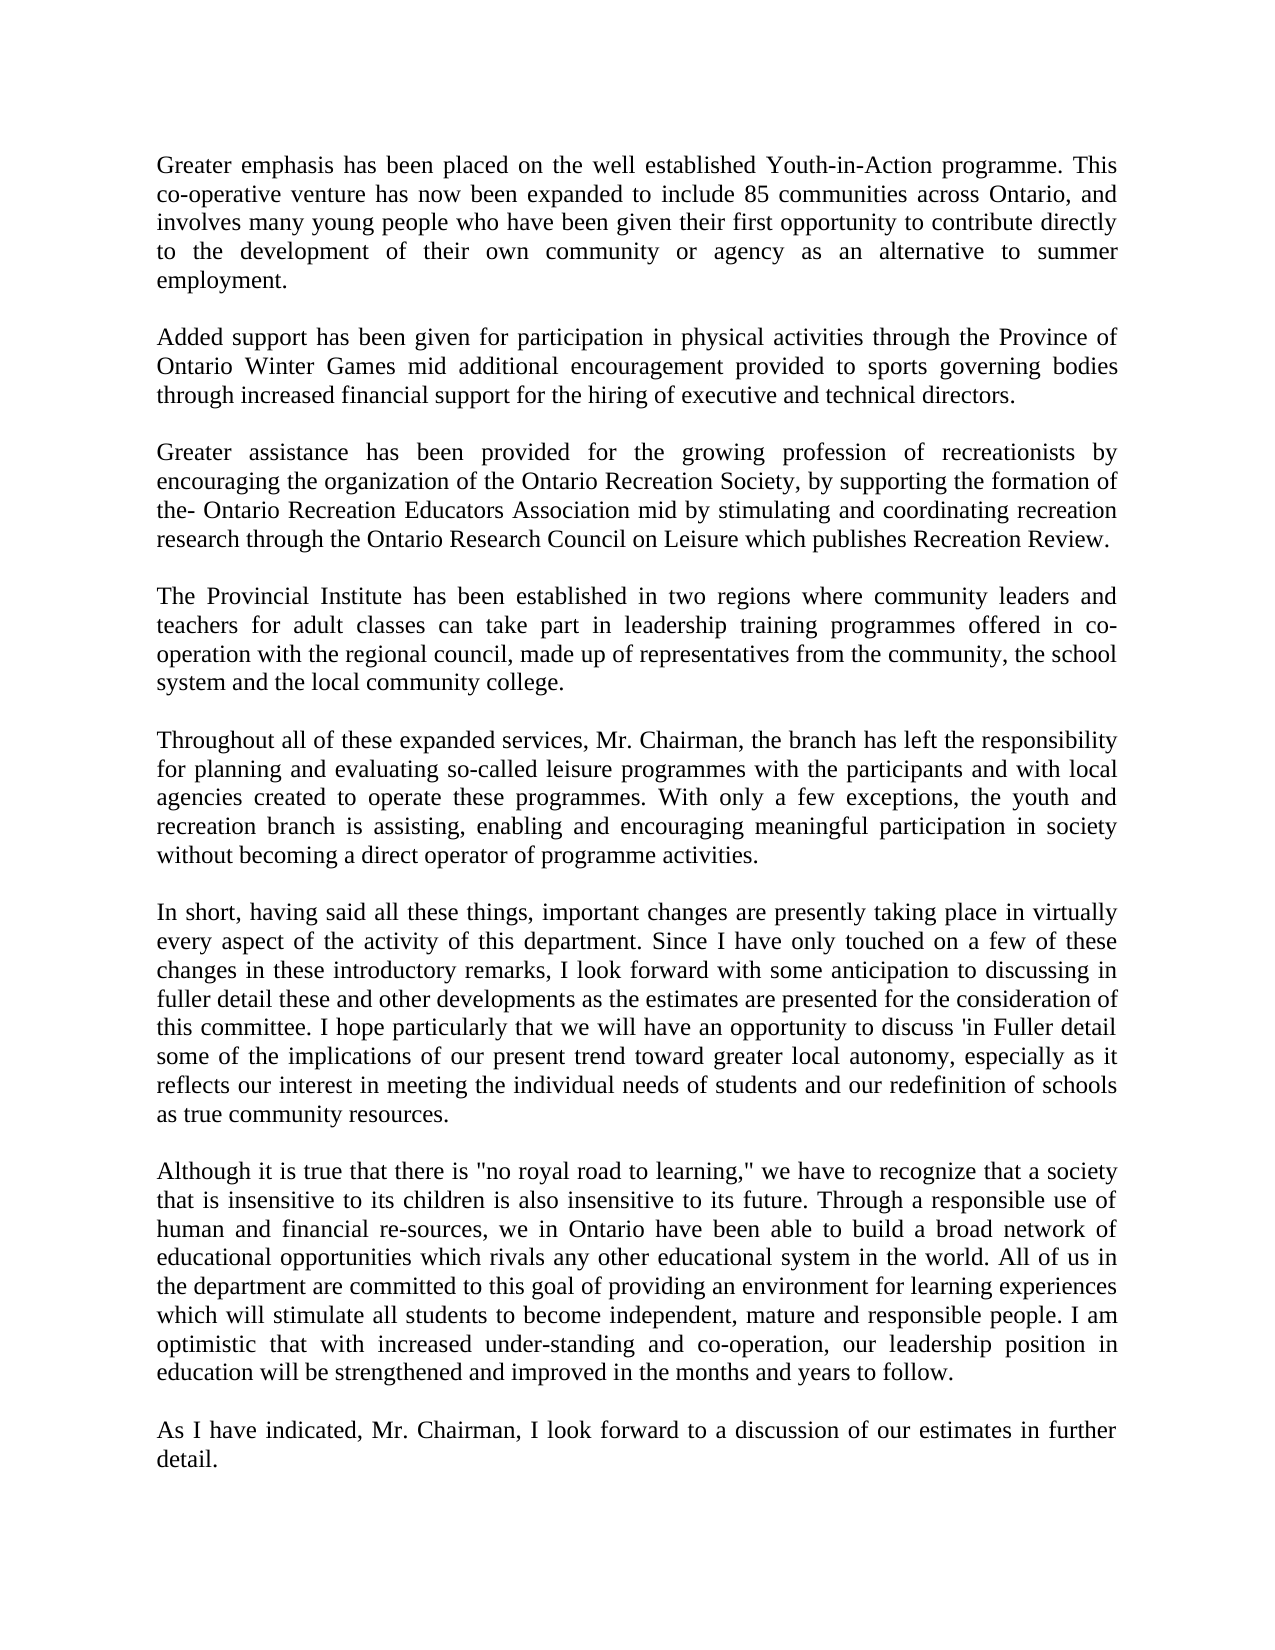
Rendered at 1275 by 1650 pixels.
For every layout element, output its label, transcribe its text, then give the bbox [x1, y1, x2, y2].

text As I have indicated, Mr. Chairman, I look forward to a discussion of our estimates in further detail. [156, 1415, 1118, 1472]
text Throughout all of these expanded services, Mr. Chairman, the branch has left the responsibility for planning and evaluating so-called leisure programmes with the participants and with local agencies created to operate these programmes. With only a few exceptions, the youth and recreation branch is assisting, enabling and encouraging meaningful participation in society without becoming a direct operator of programme activities. [156, 725, 1118, 869]
text Greater assistance has been provided for the growing profession of recreationists by encouraging the organization of the Ontario Recreation Society, by supporting the formation of the- Ontario Recreation Educators Association mid by stimulating and coordinating recreation research through the Ontario Research Council on Leisure which publishes Recreation Review. [156, 437, 1118, 552]
text Greater emphasis has been placed on the well established Youth-in-Action programme. This co-operative venture has now been expanded to include 85 communities across Ontario, and involves many young people who have been given their first opportunity to contribute directly to the development of their own community or agency as an alternative to summer employment. [156, 150, 1118, 294]
text Although it is true that there is "no royal road to learning," we have to recognize that a society that is insensitive to its children is also insensitive to its future. Through a responsible use of human and financial re-sources, we in Ontario have been able to build a broad network of educational opportunities which rivals any other educational system in the world. All of us in the department are committed to this goal of providing an environment for learning experiences which will stimulate all students to become independent, mature and responsible people. I am optimistic that with increased under-standing and co-operation, our leadership position in education will be strengthened and improved in the months and years to follow. [156, 1156, 1118, 1386]
text In short, having said all these things, important changes are presently taking place in virtually every aspect of the activity of this department. Since I have only touched on a few of these changes in these introductory remarks, I look forward with some anticipation to discussing in fuller detail these and other developments as the estimates are presented for the consideration of this committee. I hope particularly that we will have an opportunity to discuss 'in Fuller detail some of the implications of our present trend toward greater local autonomy, especially as it reflects our interest in meeting the individual needs of students and our redefinition of schools as true community resources. [156, 897, 1118, 1127]
text Added support has been given for participation in physical activities through the Province of Ontario Winter Games mid additional encouragement provided to sports governing bodies through increased financial support for the hiring of executive and technical directors. [156, 322, 1118, 409]
text The Provincial Institute has been established in two regions where community leaders and teachers for adult classes can take part in leadership training programmes offered in co-operation with the regional council, made up of representatives from the community, the school system and the local community college. [156, 581, 1118, 696]
